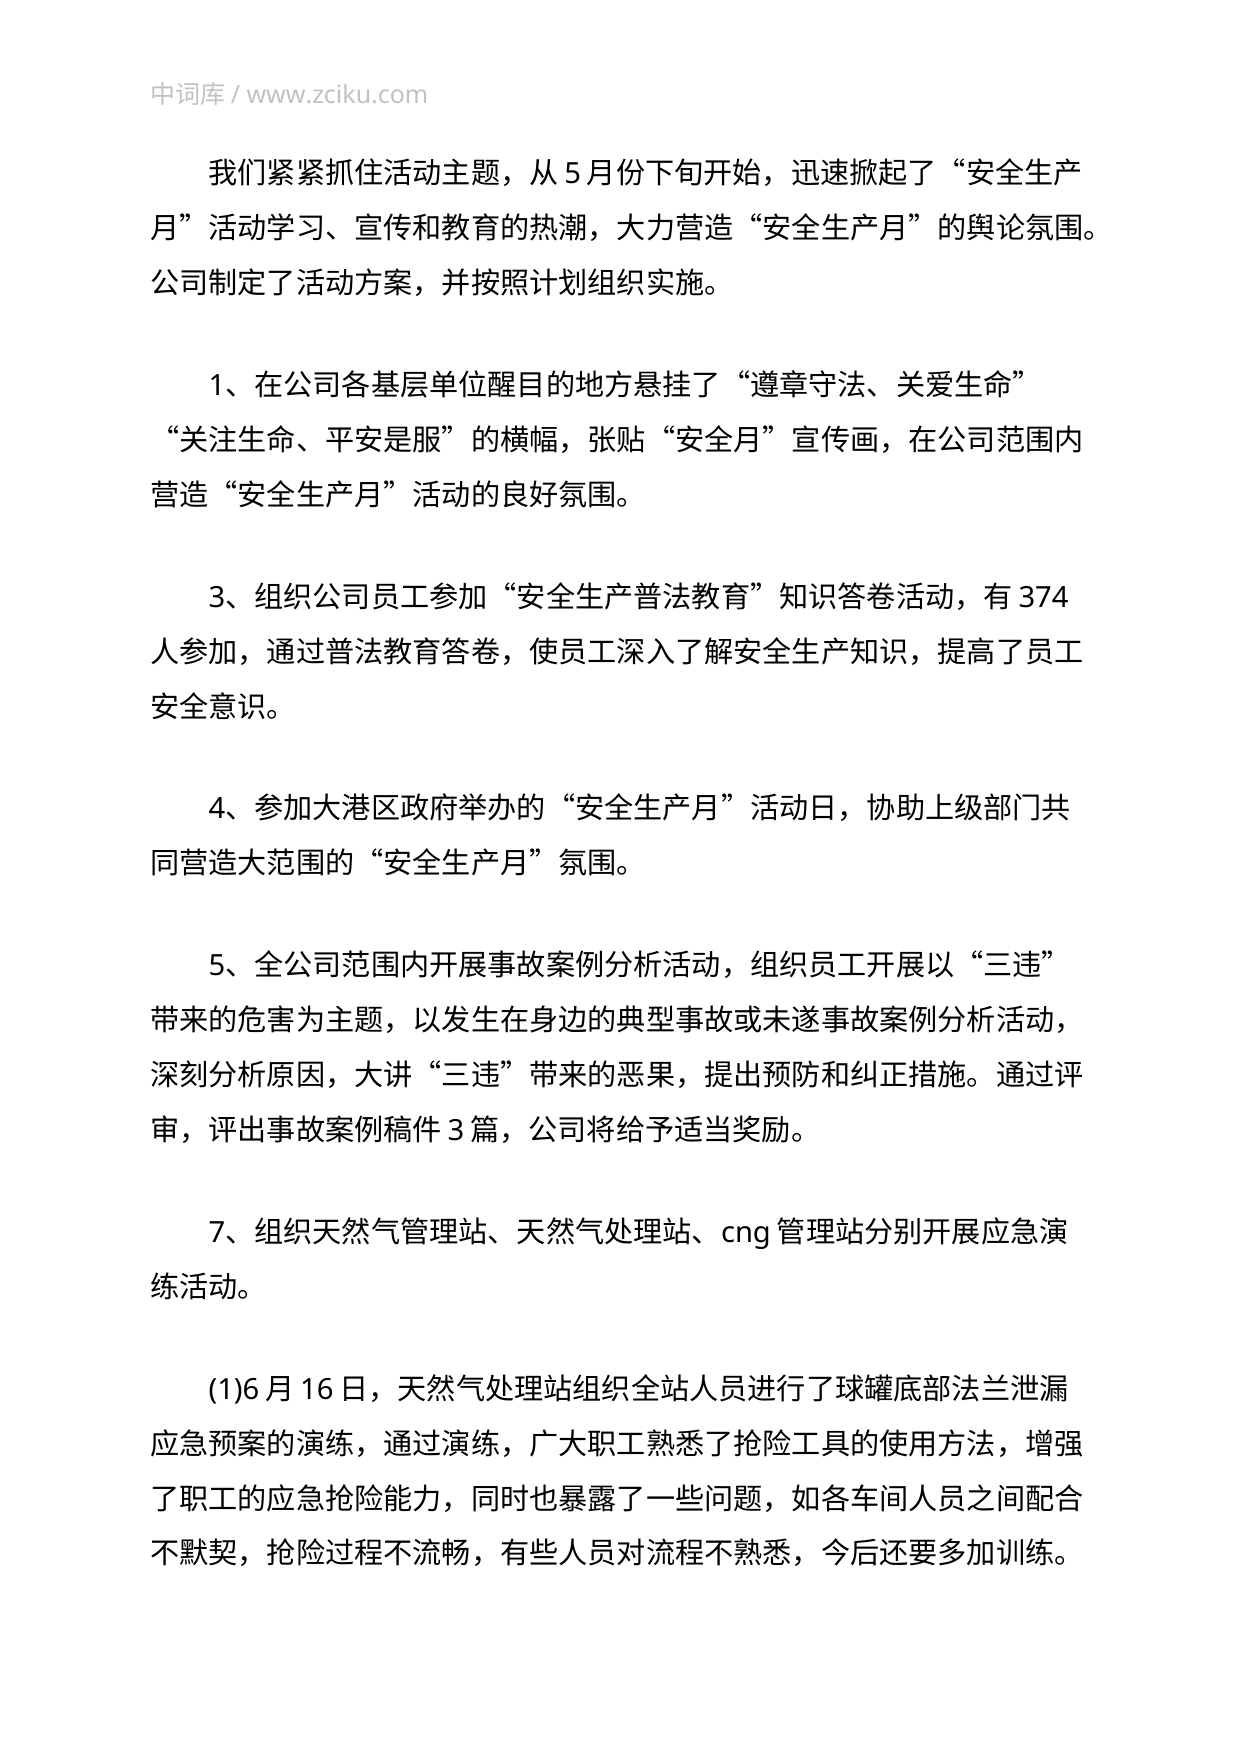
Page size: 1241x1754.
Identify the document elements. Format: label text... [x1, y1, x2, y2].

text (1)6月16日，天然气处理站组织全站人员进行了球罐底部法兰泄漏应急预案的演练，通过演练，广大职工熟悉了抢险工具的使用方法，增强了职工的应急抢险能力，同时也暴露了一些问题，如各车间人员之间配合不默契，抢险过程不流畅，有些人员对流程不熟悉，今后还要多加训练。 [150, 1365, 1090, 1572]
text 我们紧紧抓住活动主题，从5月份下旬开始，迅速掀起了“安全生产月”活动学习、宣传和教育的热潮，大力营造“安全生产月”的舆论氛围。公司制定了活动方案，并按照计划组织实施。 [150, 150, 1090, 302]
text 5、全公司范围内开展事故案例分析活动，组织员工开展以“三违”带来的危害为主题，以发生在身边的典型事故或未遂事故案例分析活动，深刻分析原因，大讲“三违”带来的恶果，提出预防和纠正措施。通过评审，评出事故案例稿件3篇，公司将给予适当奖励。 [150, 942, 1090, 1149]
text 3、组织公司员工参加“安全生产普法教育”知识答卷活动，有374人参加，通过普法教育答卷，使员工深入了解安全生产知识，提高了员工安全意识。 [150, 573, 1090, 726]
text 7、组织天然气管理站、天然气处理站、cng管理站分别开展应急演练活动。 [150, 1208, 1090, 1306]
text 4、参加大港区政府举办的“安全生产月”活动日，协助上级部门共同营造大范围的“安全生产月”氛围。 [150, 785, 1090, 882]
text 1、在公司各基层单位醒目的地方悬挂了“遵章守法、关爱生命”“关注生命、平安是服”的横幅，张贴“安全月”宣传画，在公司范围内营造“安全生产月”活动的良好氛围。 [150, 362, 1090, 514]
